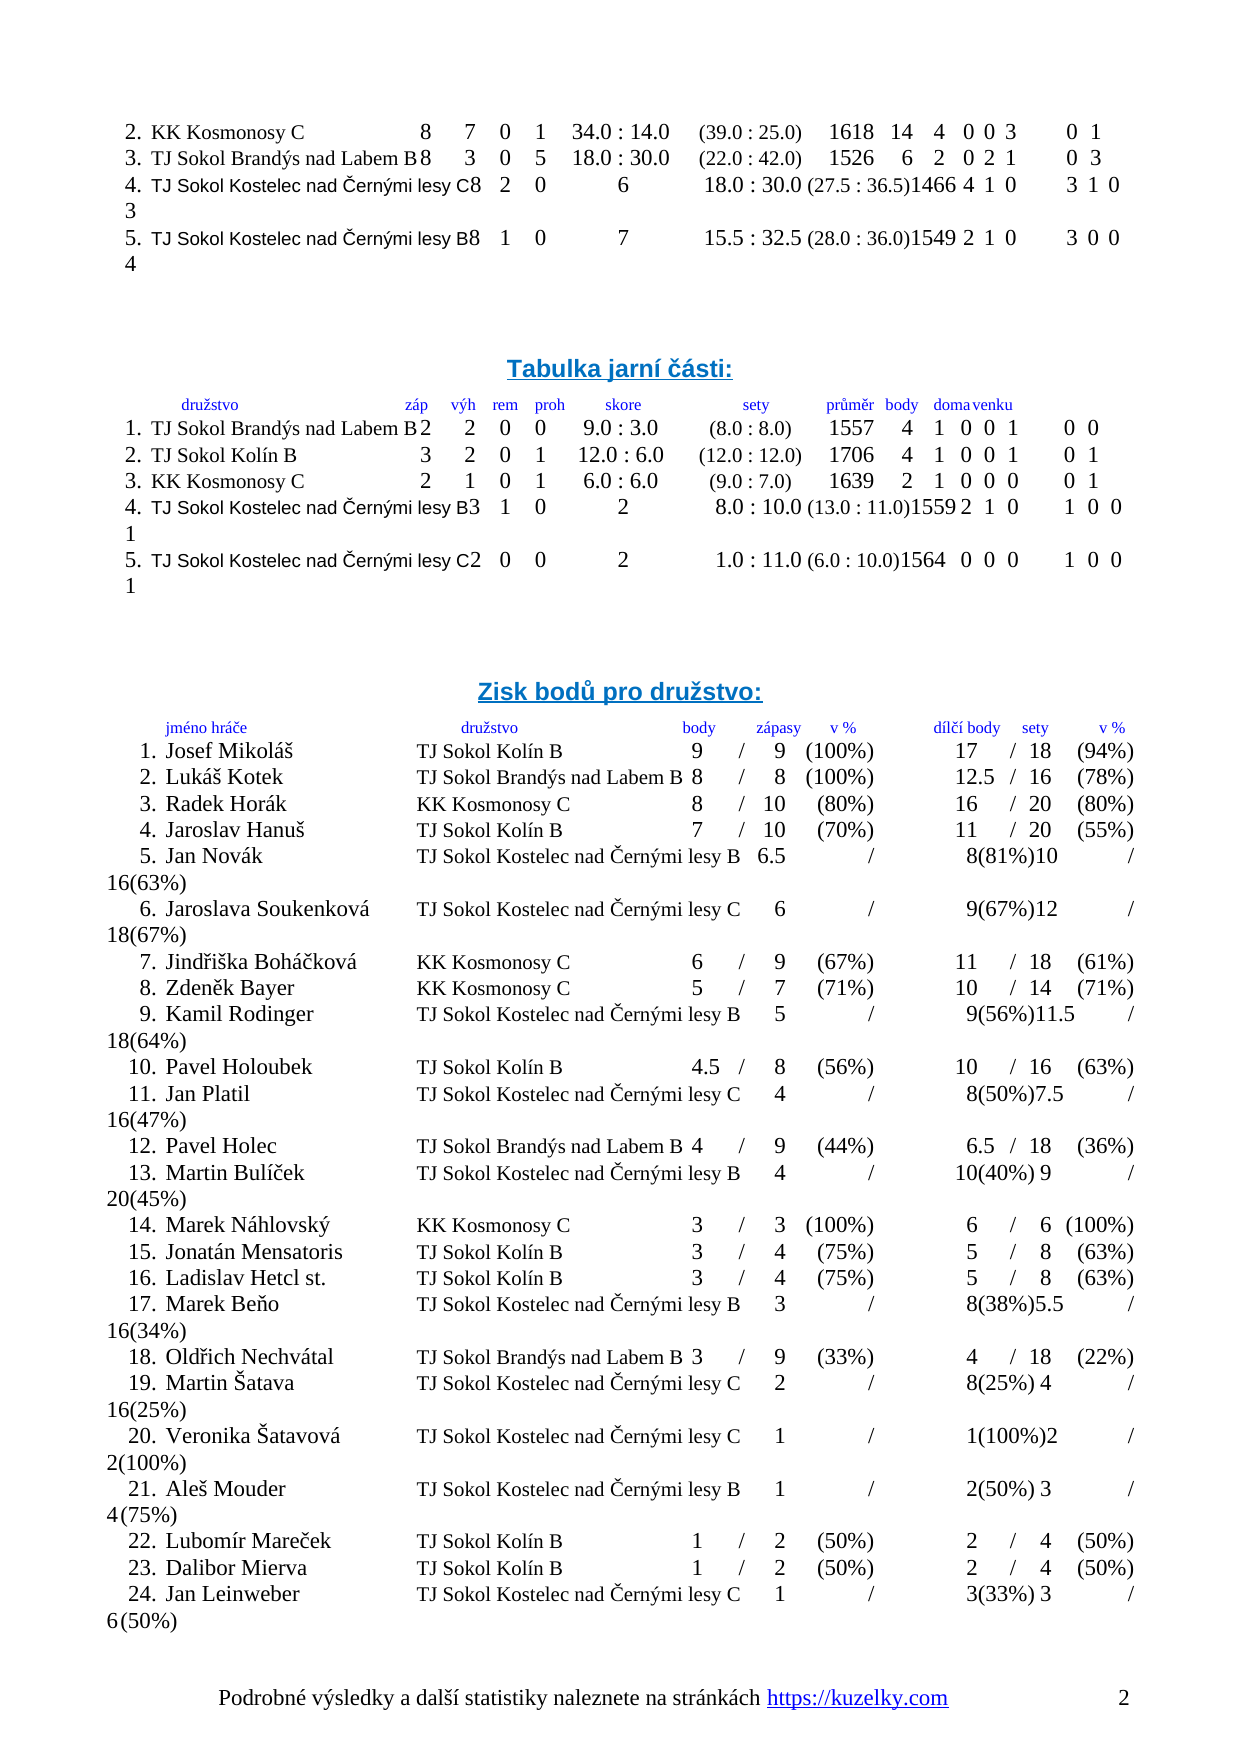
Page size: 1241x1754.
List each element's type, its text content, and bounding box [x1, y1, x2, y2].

text 5. TJ Sokol Kostelec nad Černými lesy B 8 1 0 7 15.5 : 32.5 (28.0 : 36.0) 1549 2 1 0 3 0 0 4 [106, 223, 1134, 276]
text 17. Marek Beňo TJ Sokol Kostelec nad Černými lesy B 3 / 8 (38%) 5.5 / 16 (34%) [106, 1290, 1134, 1343]
text 3. TJ Sokol Brandýs nad Labem B 8 3 0 5 18.0 : 30.0 (22.0 : 42.0) 1526 6 2 0 2 1 0 3 [106, 144, 1134, 171]
text 3. KK Kosmonosy C 2 1 0 1 6.0 : 6.0 (9.0 : 7.0) 1639 2 1 0 0 0 0 1 [106, 467, 1134, 493]
text 3. Radek Horák KK Kosmonosy C 8 / 10 (80%) 16 / 20 (80%) [106, 790, 1134, 816]
text 5. Jan Novák TJ Sokol Kostelec nad Černými lesy B 6.5 / 8 (81%) 10 / 16 (63%) [106, 842, 1134, 895]
text Tabulka jarní části: [94, 354, 1145, 383]
text 11. Jan Platil TJ Sokol Kostelec nad Černými lesy C 4 / 8 (50%) 7.5 / 16 (47%) [106, 1079, 1134, 1132]
text 24. Jan Leinweber TJ Sokol Kostelec nad Černými lesy C 1 / 3 (33%) 3 / 6 (50%) [106, 1580, 1134, 1633]
text 9. Kamil Rodinger TJ Sokol Kostelec nad Černými lesy B 5 / 9 (56%) 11.5 / 18 (64%) [106, 1001, 1134, 1053]
text 4. Jaroslav Hanuš TJ Sokol Kolín B 7 / 10 (70%) 11 / 20 (55%) [106, 816, 1134, 842]
text 14. Marek Náhlovský KK Kosmonosy C 3 / 3 (100%) 6 / 6 (100%) [106, 1211, 1134, 1238]
text 2. KK Kosmonosy C 8 7 0 1 34.0 : 14.0 (39.0 : 25.0) 1618 14 4 0 0 3 0 1 [106, 118, 1134, 144]
text 8. Zdeněk Bayer KK Kosmonosy C 5 / 7 (71%) 10 / 14 (71%) [106, 974, 1134, 1001]
text 23. Dalibor Mierva TJ Sokol Kolín B 1 / 2 (50%) 2 / 4 (50%) [106, 1554, 1134, 1580]
text 15. Jonatán Mensatoris TJ Sokol Kolín B 3 / 4 (75%) 5 / 8 (63%) [106, 1238, 1134, 1264]
text 21. Aleš Mouder TJ Sokol Kostelec nad Černými lesy B 1 / 2 (50%) 3 / 4 (75%) [106, 1475, 1134, 1528]
text 2. Lukáš Kotek TJ Sokol Brandýs nad Labem B 8 / 8 (100%) 12.5 / 16 (78%) [106, 763, 1134, 790]
text družstvo záp výh rem proh skore sety průměr body doma venku [106, 395, 1134, 414]
text 6. Jaroslava Soukenková TJ Sokol Kostelec nad Černými lesy C 6 / 9 (67%) 12 / 18 (67%) [106, 895, 1134, 948]
text 1. Josef Mikoláš TJ Sokol Kolín B 9 / 9 (100%) 17 / 18 (94%) [106, 737, 1134, 763]
text 10. Pavel Holoubek TJ Sokol Kolín B 4.5 / 8 (56%) 10 / 16 (63%) [106, 1053, 1134, 1079]
text 4. TJ Sokol Kostelec nad Černými lesy B 3 1 0 2 8.0 : 10.0 (13.0 : 11.0) 1559 2 1 0 1 0 0 1 [106, 493, 1134, 546]
text 7. Jindřiška Boháčková KK Kosmonosy C 6 / 9 (67%) 11 / 18 (61%) [106, 948, 1134, 974]
text Zisk bodů pro družstvo: [94, 677, 1145, 705]
text jméno hráče družstvo body zápasy v % dílčí body sety v % [106, 718, 1134, 737]
text 1. TJ Sokol Brandýs nad Labem B 2 2 0 0 9.0 : 3.0 (8.0 : 8.0) 1557 4 1 0 0 1 0 0 [106, 414, 1134, 441]
text 18. Oldřich Nechvátal TJ Sokol Brandýs nad Labem B 3 / 9 (33%) 4 / 18 (22%) [106, 1343, 1134, 1369]
text 5. TJ Sokol Kostelec nad Černými lesy C 2 0 0 2 1.0 : 11.0 (6.0 : 10.0) 1564 0 0 0 1 0 0 1 [106, 546, 1134, 599]
text 4. TJ Sokol Kostelec nad Černými lesy C 8 2 0 6 18.0 : 30.0 (27.5 : 36.5) 1466 4 1 0 3 1 0 3 [106, 171, 1134, 223]
text 16. Ladislav Hetcl st. TJ Sokol Kolín B 3 / 4 (75%) 5 / 8 (63%) [106, 1264, 1134, 1290]
text 19. Martin Šatava TJ Sokol Kostelec nad Černými lesy C 2 / 8 (25%) 4 / 16 (25%) [106, 1369, 1134, 1422]
text 13. Martin Bulíček TJ Sokol Kostelec nad Černými lesy B 4 / 10 (40%) 9 / 20 (45%) [106, 1159, 1134, 1211]
text 20. Veronika Šatavová TJ Sokol Kostelec nad Černými lesy C 1 / 1 (100%) 2 / 2 (100%) [106, 1422, 1134, 1475]
text 22. Lubomír Mareček TJ Sokol Kolín B 1 / 2 (50%) 2 / 4 (50%) [106, 1528, 1134, 1554]
text 2. TJ Sokol Kolín B 3 2 0 1 12.0 : 6.0 (12.0 : 12.0) 1706 4 1 0 0 1 0 1 [106, 441, 1134, 467]
text 12. Pavel Holec TJ Sokol Brandýs nad Labem B 4 / 9 (44%) 6.5 / 18 (36%) [106, 1132, 1134, 1159]
